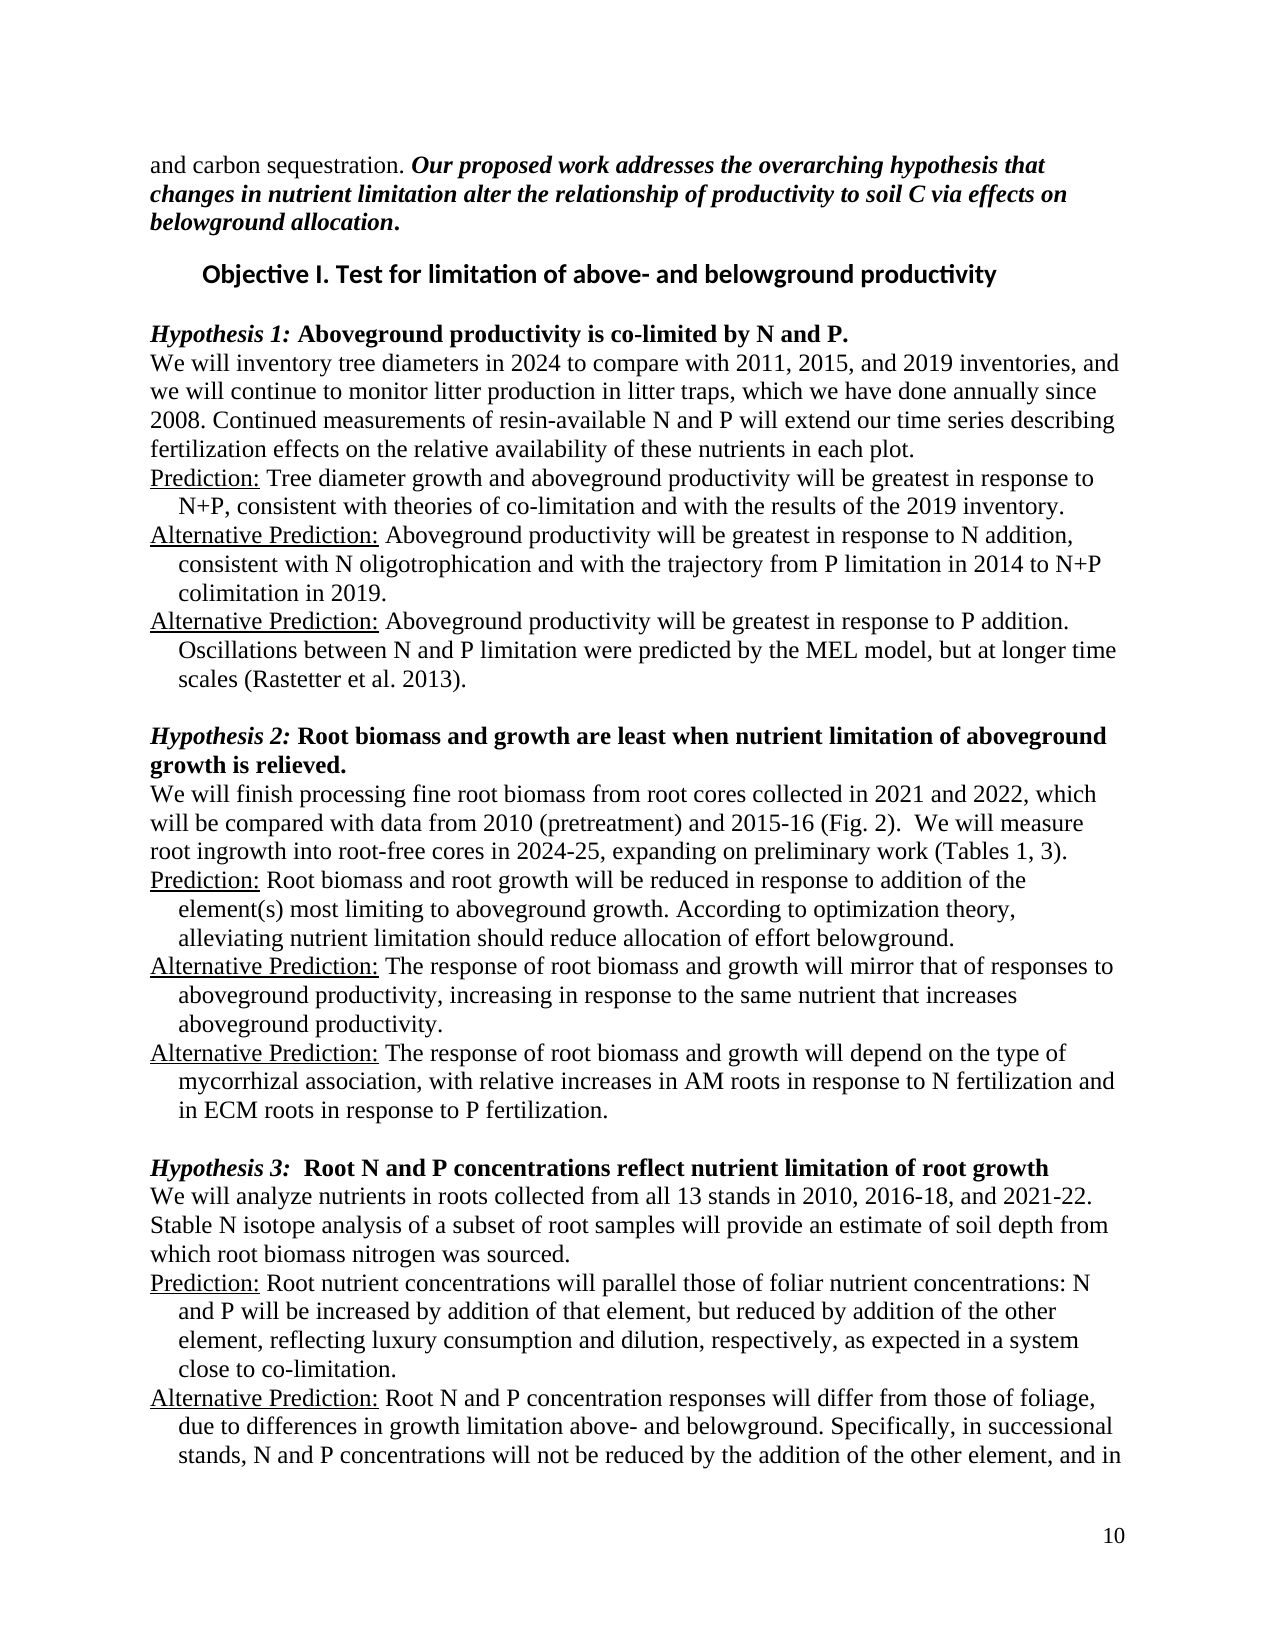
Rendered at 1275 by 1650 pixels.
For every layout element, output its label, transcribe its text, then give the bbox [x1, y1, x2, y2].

text Alternative Prediction: Aboveground productivity will be greatest in response to N addition, consistent with N oligotrophication and with the trajectory from P limitation in 2014 to N+P colimitation in 2019. [150, 520, 1125, 606]
text Alternative Prediction: Aboveground productivity will be greatest in response to P addition. Oscillations between N and P limitation were predicted by the MEL model, but at longer time scales (Rastetter et al. 2013). [150, 606, 1125, 693]
text Alternative Prediction: The response of root biomass and growth will mirror that of responses to aboveground productivity, increasing in response to the same nutrient that increases aboveground productivity. [150, 951, 1125, 1038]
subtitle Objective I. Test for limitation of above- and belowground productivity [28, 257, 1125, 290]
text We will finish processing fine root biomass from root cores collected in 2021 and 2022, which will be compared with data from 2010 (pretreatment) and 2015-16 (Fig. 2). We will measure root ingrowth into root-free cores in 2024-25, expanding on preliminary work (Tables 1, 3). [150, 779, 1125, 865]
text We will inventory tree diameters in 2024 to compare with 2011, 2015, and 2019 inventories, and we will continue to monitor litter production in litter traps, which we have done annually since 2008. Continued measurements of resin-available N and P will extend our time series describing fertilization effects on the relative availability of these nutrients in each plot. [150, 348, 1125, 463]
text We will analyze nutrients in roots collected from all 13 stands in 2010, 2016-18, and 2021-22. Stable N isotope analysis of a subset of root samples will provide an estimate of soil depth from which root biomass nitrogen was sourced. [150, 1181, 1125, 1268]
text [150, 1383, 1125, 1469]
text Hypothesis 1: Aboveground productivity is co-limited by N and P. [150, 319, 1125, 348]
text Prediction: Root nutrient concentrations will parallel those of foliar nutrient concentrations: N and P will be increased by addition of that element, but reduced by addition of the other element, reflecting luxury consumption and dilution, respectively, as expected in a system close to co-limitation. [150, 1268, 1125, 1383]
text Alternative Prediction: The response of root biomass and growth will depend on the type of mycorrhizal association, with relative increases in AM roots in response to N fertilization and in ECM roots in response to P fertilization. [150, 1038, 1125, 1124]
text Prediction: Tree diameter growth and aboveground productivity will be greatest in response to N+P, consistent with theories of co-limitation and with the results of the 2019 inventory. [150, 463, 1125, 520]
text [150, 150, 1125, 236]
text Hypothesis 2: Root biomass and growth are least when nutrient limitation of aboveground growth is relieved. [150, 721, 1125, 779]
text Prediction: Root biomass and root growth will be reduced in response to addition of the element(s) most limiting to aboveground growth. According to optimization theory, alleviating nutrient limitation should reduce allocation of effort belowground. [150, 865, 1125, 951]
text Hypothesis 3: Root N and P concentrations reflect nutrient limitation of root growth [150, 1153, 1125, 1181]
